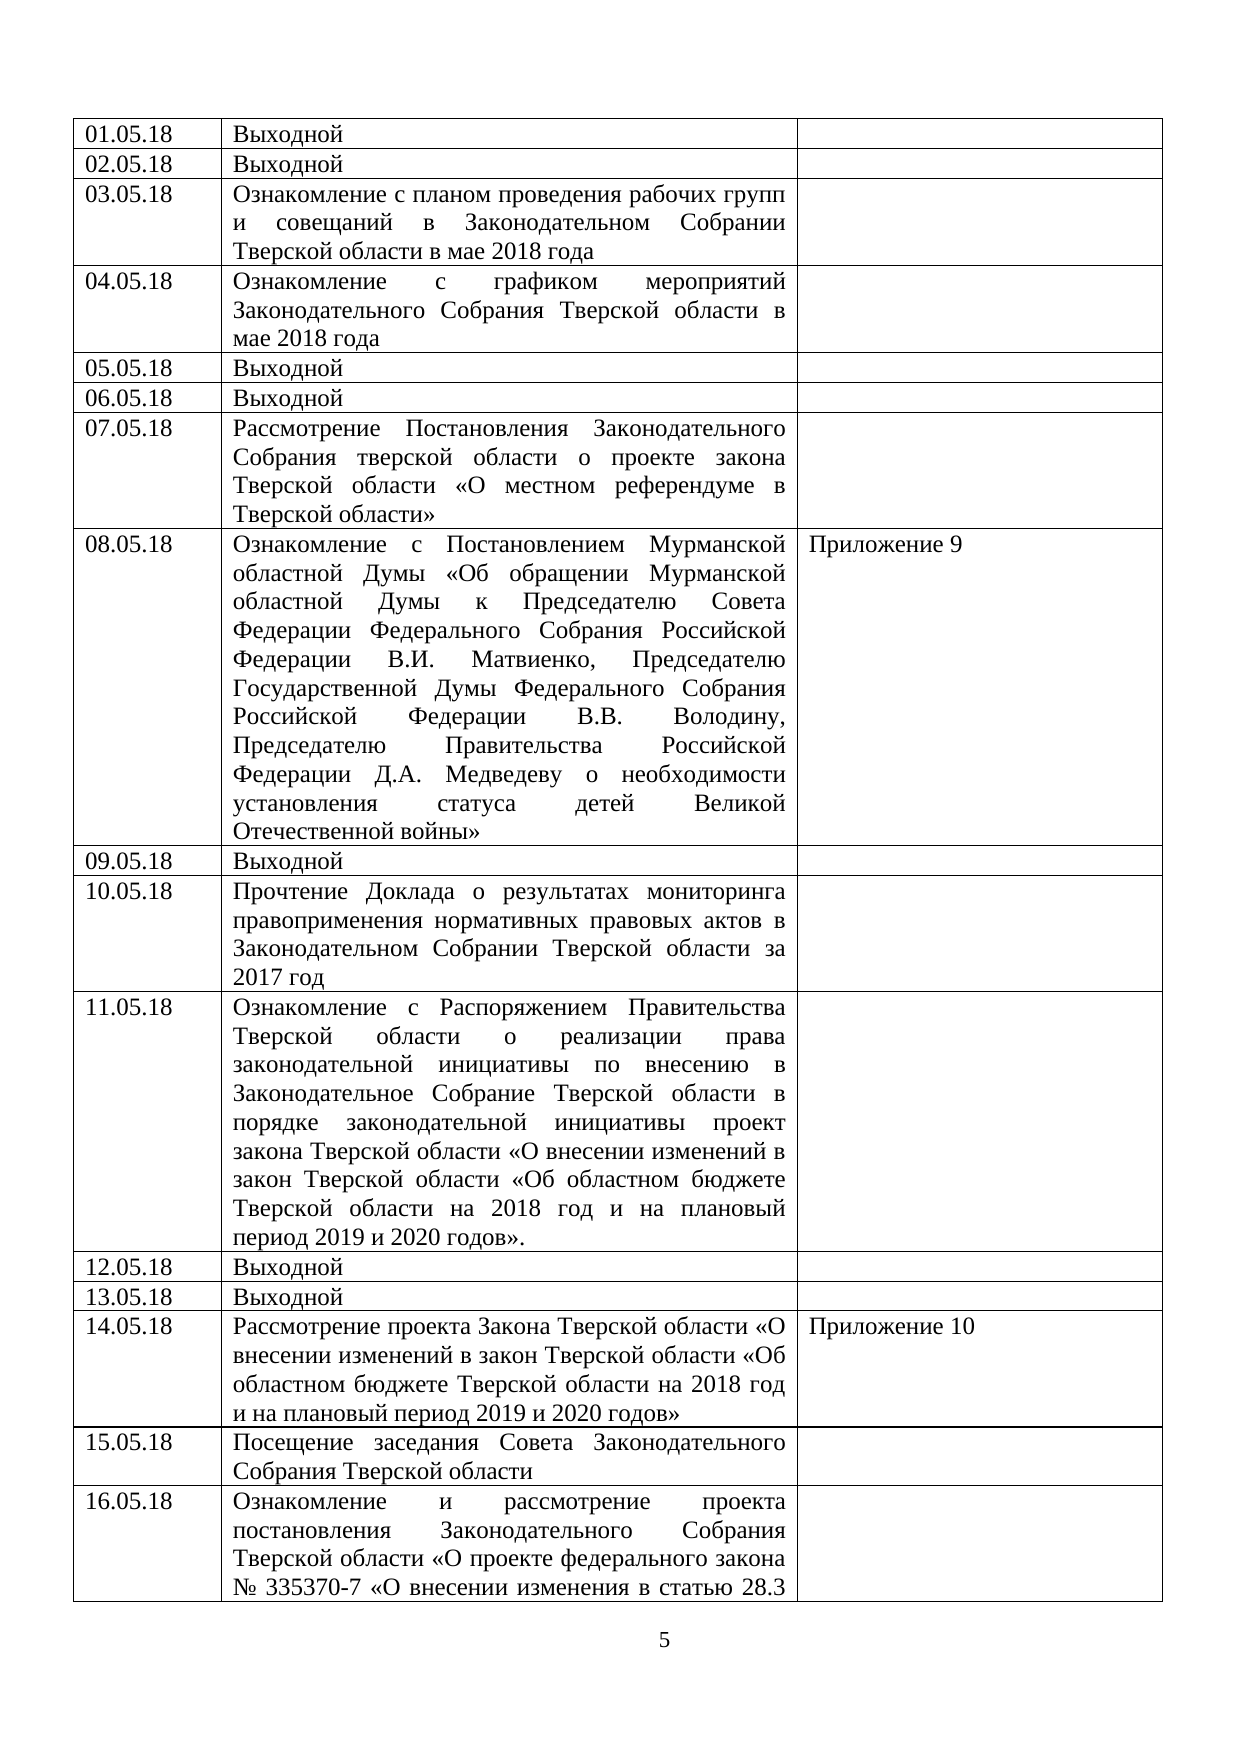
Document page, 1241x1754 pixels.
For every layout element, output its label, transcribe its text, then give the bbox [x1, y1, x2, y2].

table_cell [798, 1428, 1162, 1485]
table_cell Ознакомление с Постановлением Мурманской областной Думы «Об обращении Мурманской областной Думы к Председателю Совета Федерации Федерального Собрания Российской Федерации В.И. Матвиенко, Председателю Государственной Думы Федерального Собрания Российской Федерации В.В. Володину, Председателю Правительства Российской Федерации Д.А. Медведеву о необходимости установления статуса детей Великой Отечественной войны» [222, 529, 797, 845]
table_cell Приложение 10 [798, 1311, 1162, 1426]
table_cell 15.05.18 [74, 1428, 221, 1485]
table_cell Ознакомление с Распоряжением Правительства Тверской области о реализации права законодательной инициативы по внесению в Законодательное Собрание Тверской области в порядке законодательной инициативы проект закона Тверской области «О внесении изменений в закон Тверской области «Об областном бюджете Тверской области на 2018 год и на плановый период 2019 и 2020 годов». [222, 992, 797, 1251]
table_cell 09.05.18 [74, 846, 221, 875]
table_cell [798, 1252, 1162, 1281]
table_cell Ознакомление с графиком мероприятий Законодательного Собрания Тверской области в мае 2018 года [222, 266, 797, 352]
table_cell 05.05.18 [74, 353, 221, 382]
table_cell Ознакомление с планом проведения рабочих групп и совещаний в Законодательном Собрании Тверской области в мае 2018 года [222, 179, 797, 265]
table_cell [798, 353, 1162, 382]
table_cell 07.05.18 [74, 413, 221, 528]
table_cell 14.05.18 [74, 1311, 221, 1426]
table_cell 08.05.18 [74, 529, 221, 845]
table_cell Рассмотрение проекта Закона Тверской области «О внесении изменений в закон Тверской области «Об областном бюджете Тверской области на 2018 год и на плановый период 2019 и 2020 годов» [222, 1311, 797, 1426]
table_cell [222, 1486, 797, 1601]
table_cell Выходной [222, 149, 797, 178]
table_cell [798, 846, 1162, 875]
table_cell 01.05.18 [74, 119, 221, 148]
table_cell 16.05.18 [74, 1486, 221, 1601]
table_cell 13.05.18 [74, 1282, 221, 1310]
table_cell [798, 266, 1162, 352]
table_cell 10.05.18 [74, 876, 221, 991]
table_cell Выходной [222, 1252, 797, 1281]
table_cell 02.05.18 [74, 149, 221, 178]
table_cell [798, 1486, 1162, 1601]
table_cell Выходной [222, 846, 797, 875]
table_cell [798, 119, 1162, 148]
table_cell Прочтение Доклада о результатах мониторинга правоприменения нормативных правовых актов в Законодательном Собрании Тверской области за 2017 год [222, 876, 797, 991]
table_cell Посещение заседания Совета Законодательного Собрания Тверской области [222, 1428, 797, 1485]
table_cell 03.05.18 [74, 179, 221, 265]
table_cell Выходной [222, 1282, 797, 1310]
table_cell [798, 383, 1162, 412]
table_cell [798, 1282, 1162, 1310]
table_cell 11.05.18 [74, 992, 221, 1251]
table_cell [798, 149, 1162, 178]
table_cell [798, 992, 1162, 1251]
table_cell Выходной [222, 119, 797, 148]
table_cell 12.05.18 [74, 1252, 221, 1281]
table_cell Выходной [222, 383, 797, 412]
table_cell [798, 179, 1162, 265]
table_cell Рассмотрение Постановления Законодательного Собрания тверской области о проекте закона Тверской области «О местном референдуме в Тверской области» [222, 413, 797, 528]
table_cell [798, 876, 1162, 991]
table_cell 04.05.18 [74, 266, 221, 352]
table_cell [798, 413, 1162, 528]
table_cell 06.05.18 [74, 383, 221, 412]
table_cell Приложение 9 [798, 529, 1162, 845]
table_cell Выходной [222, 353, 797, 382]
